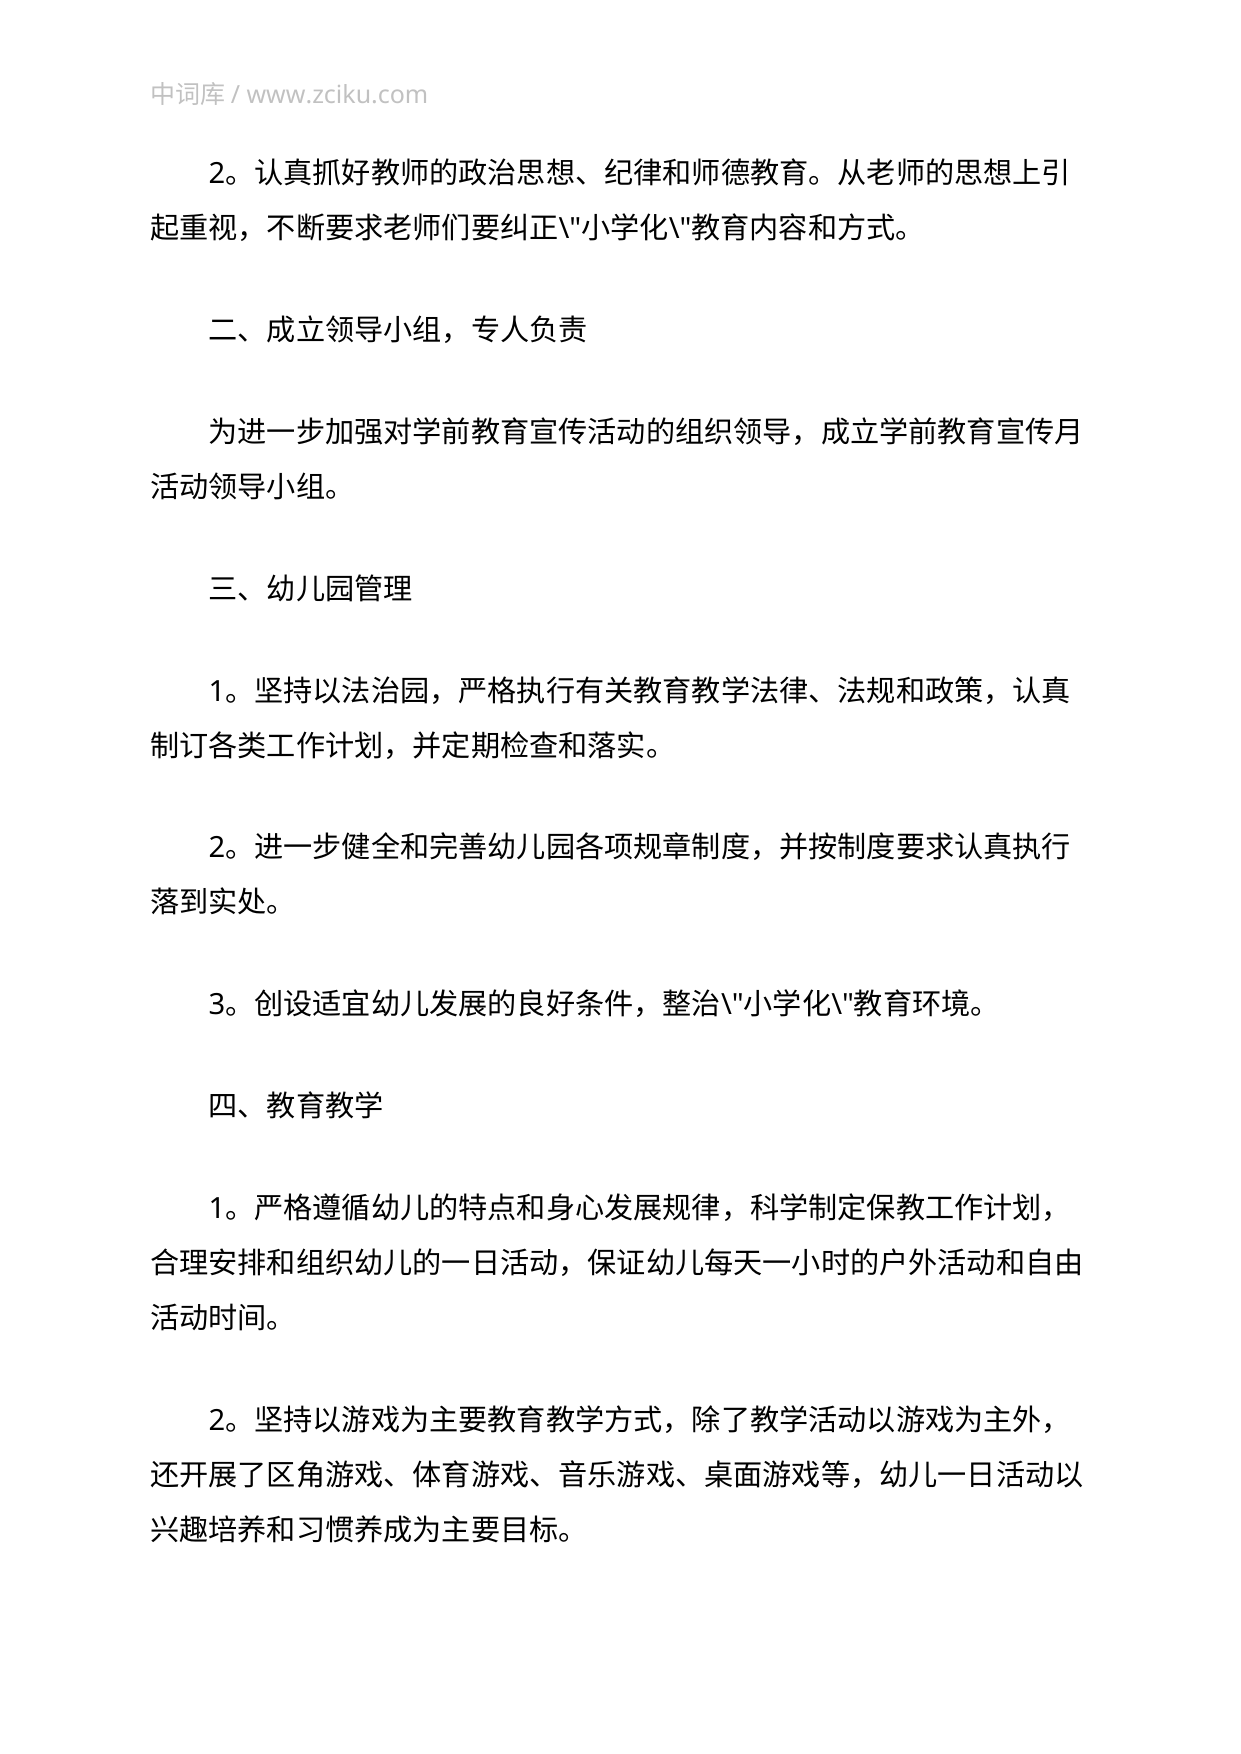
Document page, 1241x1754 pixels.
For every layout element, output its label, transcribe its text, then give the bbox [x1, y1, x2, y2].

text 2。坚持以游戏为主要教育教学方式，除了教学活动以游戏为主外，还开展了区角游戏、体育游戏、音乐游戏、桌面游戏等，幼儿一日活动以兴趣培养和习惯养成为主要目标。 [150, 1396, 1090, 1548]
text 三、幼儿园管理 [150, 565, 1090, 608]
text 2。认真抓好教师的政治思想、纪律和师德教育。从老师的思想上引起重视，不断要求老师们要纠正\"小学化\"教育内容和方式。 [150, 150, 1090, 247]
text 1。坚持以法治园，严格执行有关教育教学法律、法规和政策，认真制订各类工作计划，并定期检查和落实。 [150, 667, 1090, 764]
text 1。严格遵循幼儿的特点和身心发展规律，科学制定保教工作计划，合理安排和组织幼儿的一日活动，保证幼儿每天一小时的户外活动和自由活动时间。 [150, 1184, 1090, 1337]
text 为进一步加强对学前教育宣传活动的组织领导，成立学前教育宣传月活动领导小组。 [150, 409, 1090, 506]
text 四、教育教学 [150, 1083, 1090, 1125]
text 二、成立领导小组，专人负责 [150, 307, 1090, 349]
text 2。进一步健全和完善幼儿园各项规章制度，并按制度要求认真执行落到实处。 [150, 824, 1090, 921]
text 3。创设适宜幼儿发展的良好条件，整治\"小学化\"教育环境。 [150, 981, 1090, 1023]
